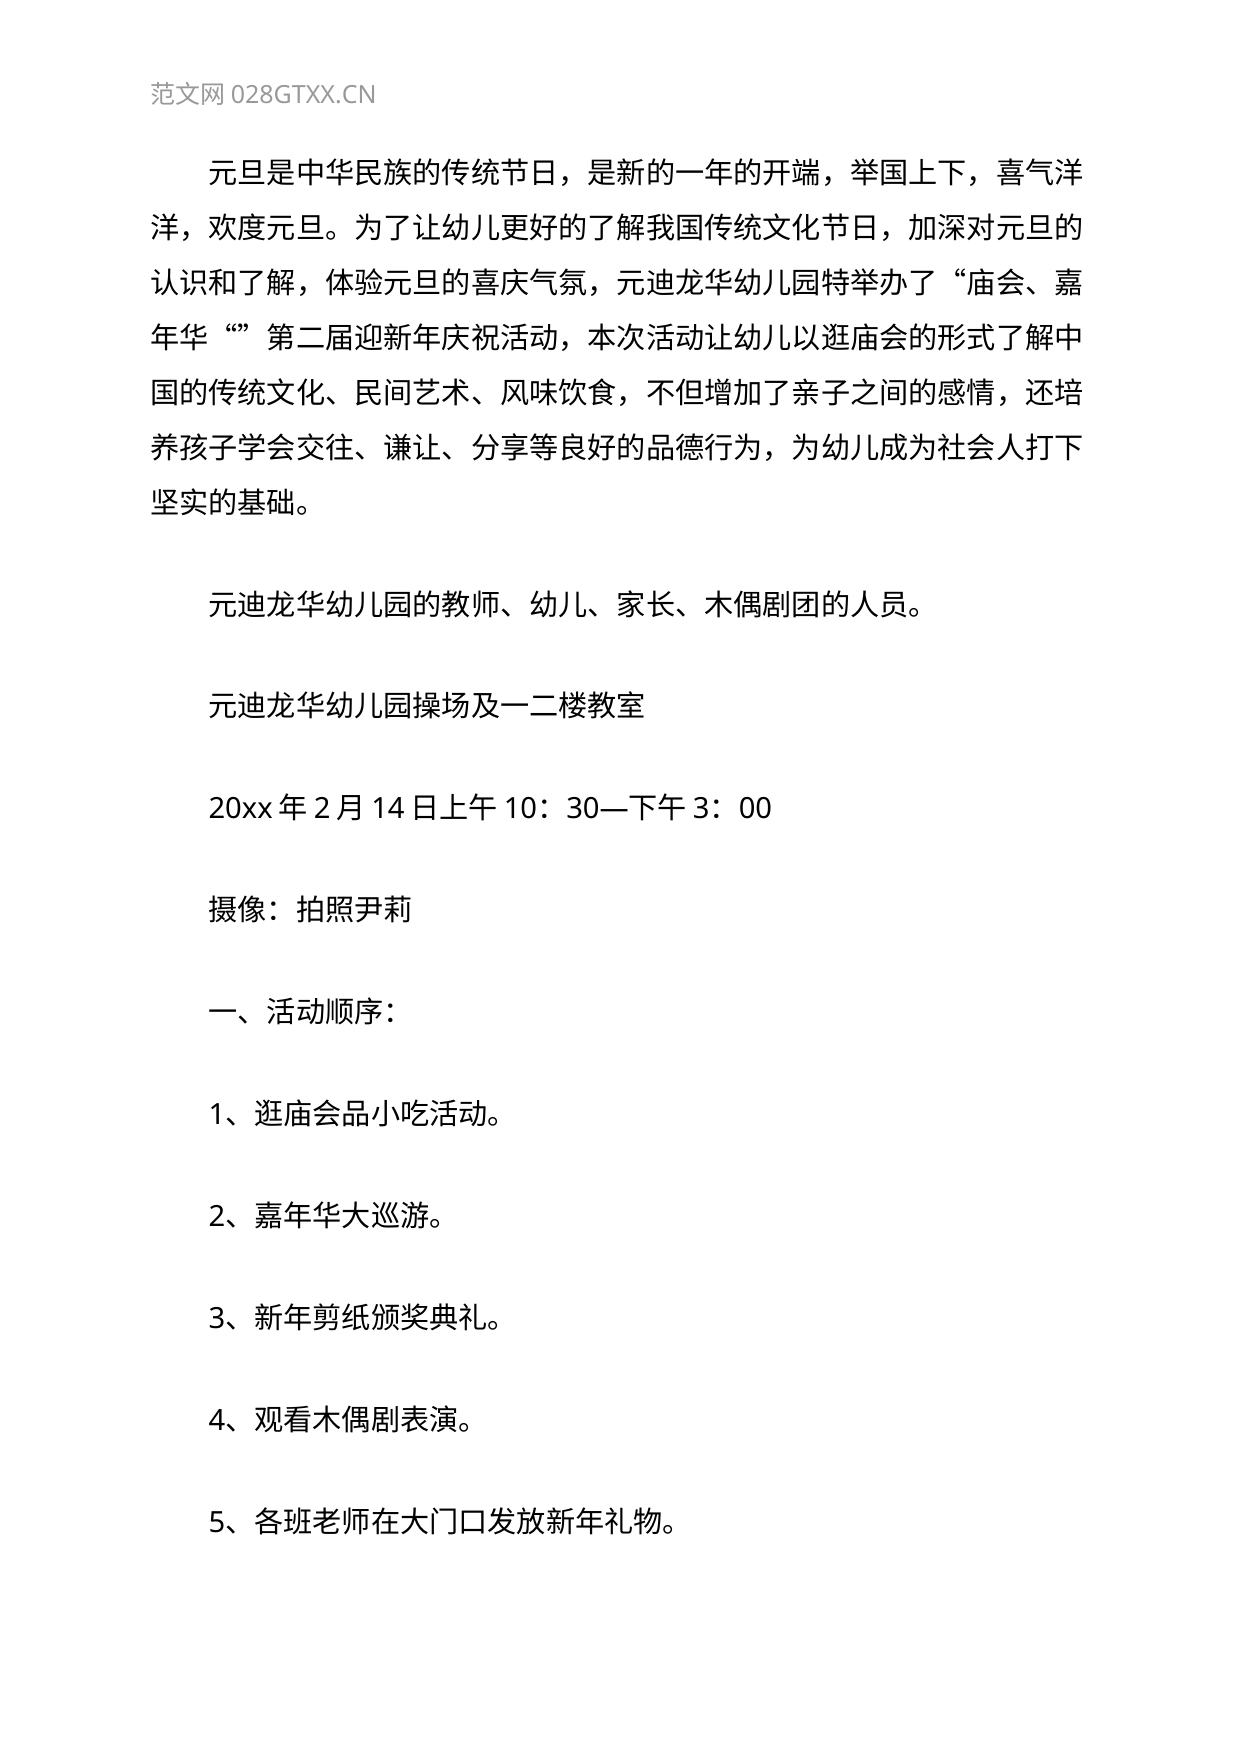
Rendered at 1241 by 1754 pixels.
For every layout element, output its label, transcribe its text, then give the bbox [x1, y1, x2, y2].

text 5、各班老师在大门口发放新年礼物。 [150, 1498, 1090, 1541]
text 元迪龙华幼儿园的教师、幼儿、家长、木偶剧团的人员。 [150, 581, 1090, 623]
text 4、观看木偶剧表演。 [150, 1396, 1090, 1438]
text 3、新年剪纸颁奖典礼。 [150, 1294, 1090, 1337]
text 2、嘉年华大巡游。 [150, 1192, 1090, 1234]
text 一、活动顺序： [150, 988, 1090, 1031]
text 元旦是中华民族的传统节日，是新的一年的开端，举国上下，喜气洋洋，欢度元旦。为了让幼儿更好的了解我国传统文化节日，加深对元旦的认识和了解，体验元旦的喜庆气氛，元迪龙华幼儿园特举办了“庙会、嘉年华“”第二届迎新年庆祝活动，本次活动让幼儿以逛庙会的形式了解中国的传统文化、民间艺术、风味饮食，不但增加了亲子之间的感情，还培养孩子学会交往、谦让、分享等良好的品德行为，为幼儿成为社会人打下坚实的基础。 [150, 150, 1090, 522]
text 1、逛庙会品小吃活动。 [150, 1090, 1090, 1133]
text 元迪龙华幼儿园操场及一二楼教室 [150, 683, 1090, 725]
text 摄像：拍照尹莉 [150, 887, 1090, 929]
text 20xx年2月14日上午10：30—下午3：00 [150, 785, 1090, 827]
